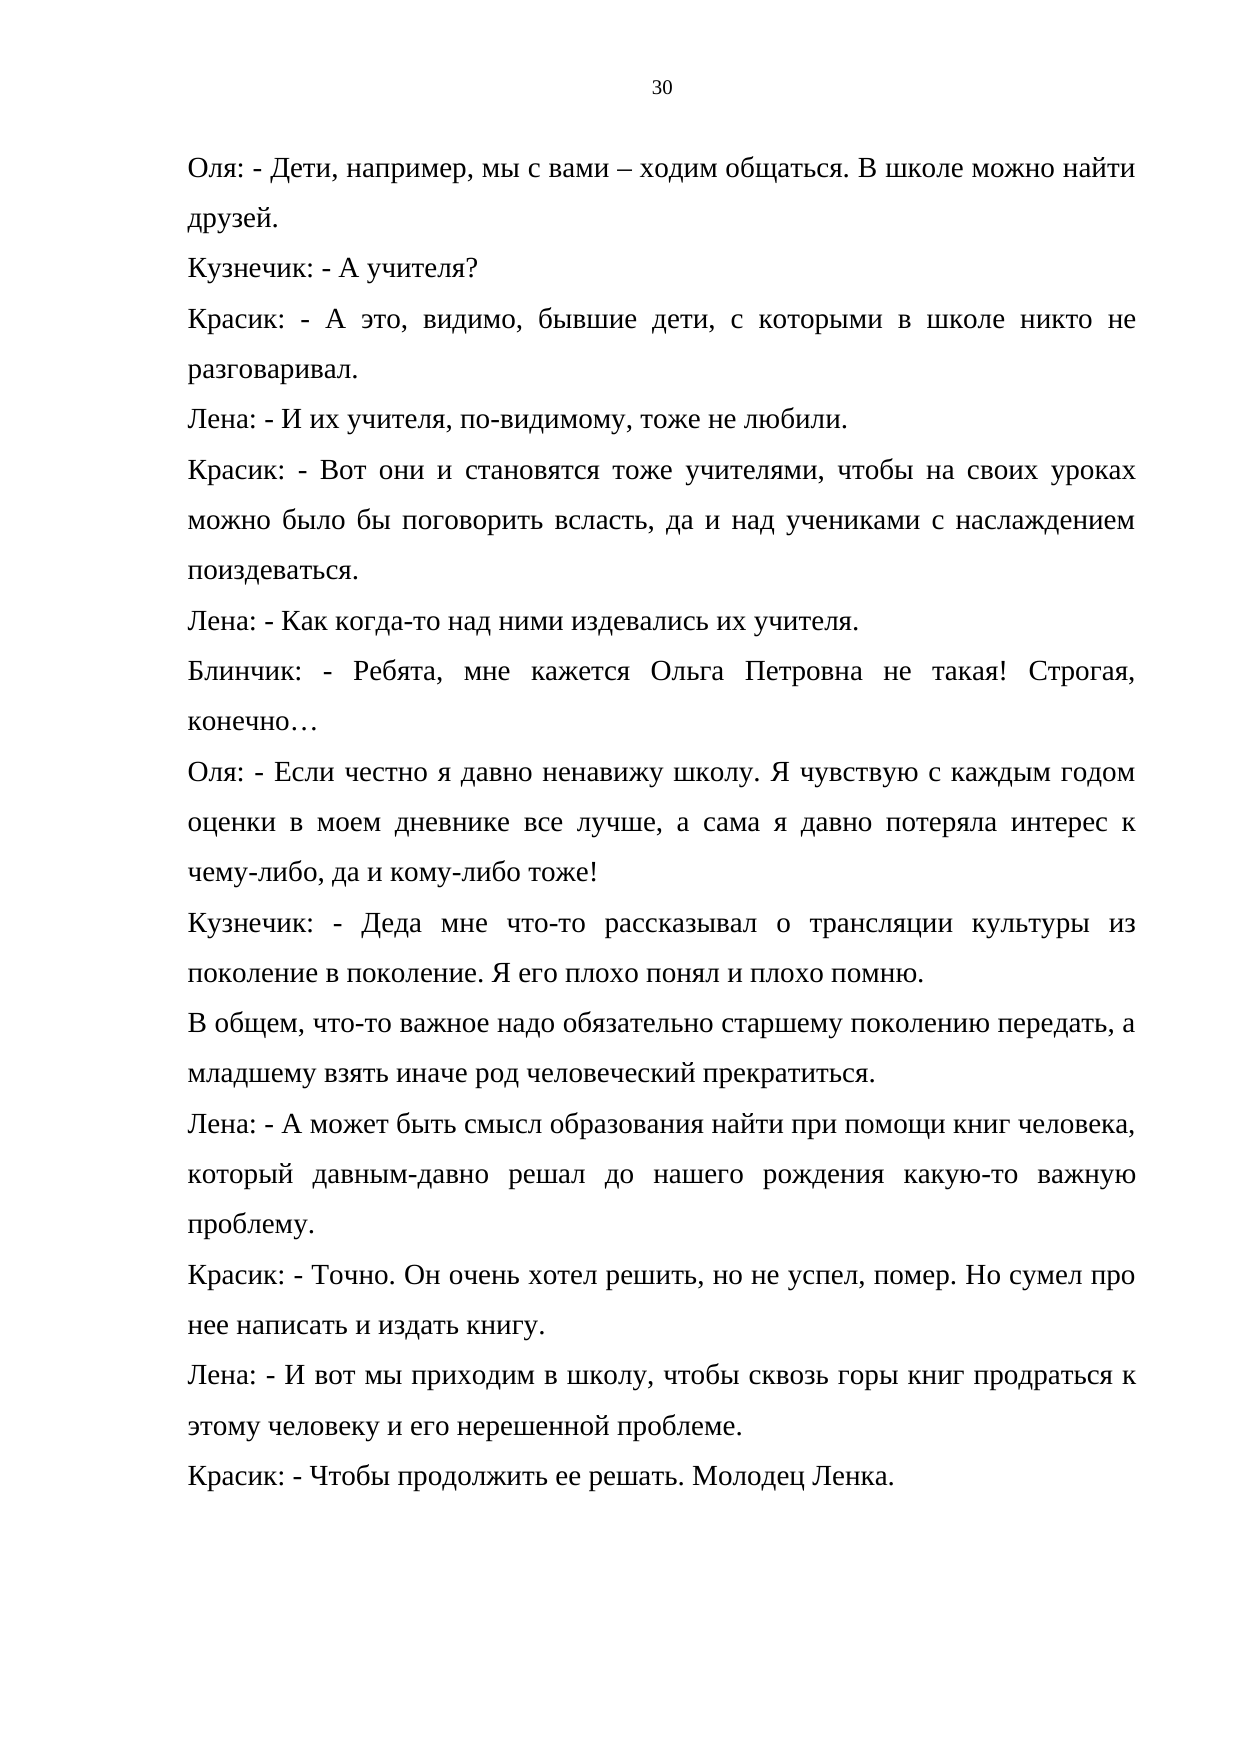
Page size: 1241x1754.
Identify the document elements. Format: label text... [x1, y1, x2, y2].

text Кузнечик: - Деда мне что-то рассказывал о трансляции культуры из поколение в поколение. Я его плохо понял и плохо помню. [187, 905, 1137, 988]
text В общем, что-то важное надо обязательно старшему поколению передать, а младшему взять иначе род человеческий прекратиться. [187, 1005, 1137, 1089]
text Лена: - И вот мы приходим в школу, чтобы сквозь горы книг продраться к этому человеку и его нерешенной проблеме. [187, 1357, 1137, 1441]
text Оля: - Если честно я давно ненавижу школу. Я чувствую с каждым годом оценки в моем дневнике все лучше, а сама я давно потеряла интерес к чему-либо, да и кому-либо тоже! [187, 754, 1137, 888]
text Оля: - Дети, например, мы с вами – ходим общаться. В школе можно найти друзей. [187, 150, 1137, 234]
text Кузнечик: - А учителя? [187, 251, 1137, 284]
text Красик: - Вот они и становятся тоже учителями, чтобы на своих уроках можно было бы поговорить всласть, да и над учениками с наслаждением поиздеваться. [187, 452, 1137, 586]
text Лена: - А может быть смысл образования найти при помощи книг человека, который давным-давно решал до нашего рождения какую-то важную проблему. [187, 1106, 1137, 1240]
text Красик: - Точно. Он очень хотел решить, но не успел, помер. Но сумел про нее написать и издать книгу. [187, 1257, 1137, 1341]
text Лена: - Как когда-то над ними издевались их учителя. [187, 603, 1137, 636]
text Блинчик: - Ребята, мне кажется Ольга Петровна не такая! Строгая, конечно… [187, 653, 1137, 737]
text Красик: - А это, видимо, бывшие дети, с которыми в школе никто не разговаривал. [187, 301, 1137, 385]
text Лена: - И их учителя, по-видимому, тоже не любили. [187, 402, 1137, 435]
text Красик: - Чтобы продолжить ее решать. Молодец Ленка. [187, 1458, 1137, 1492]
